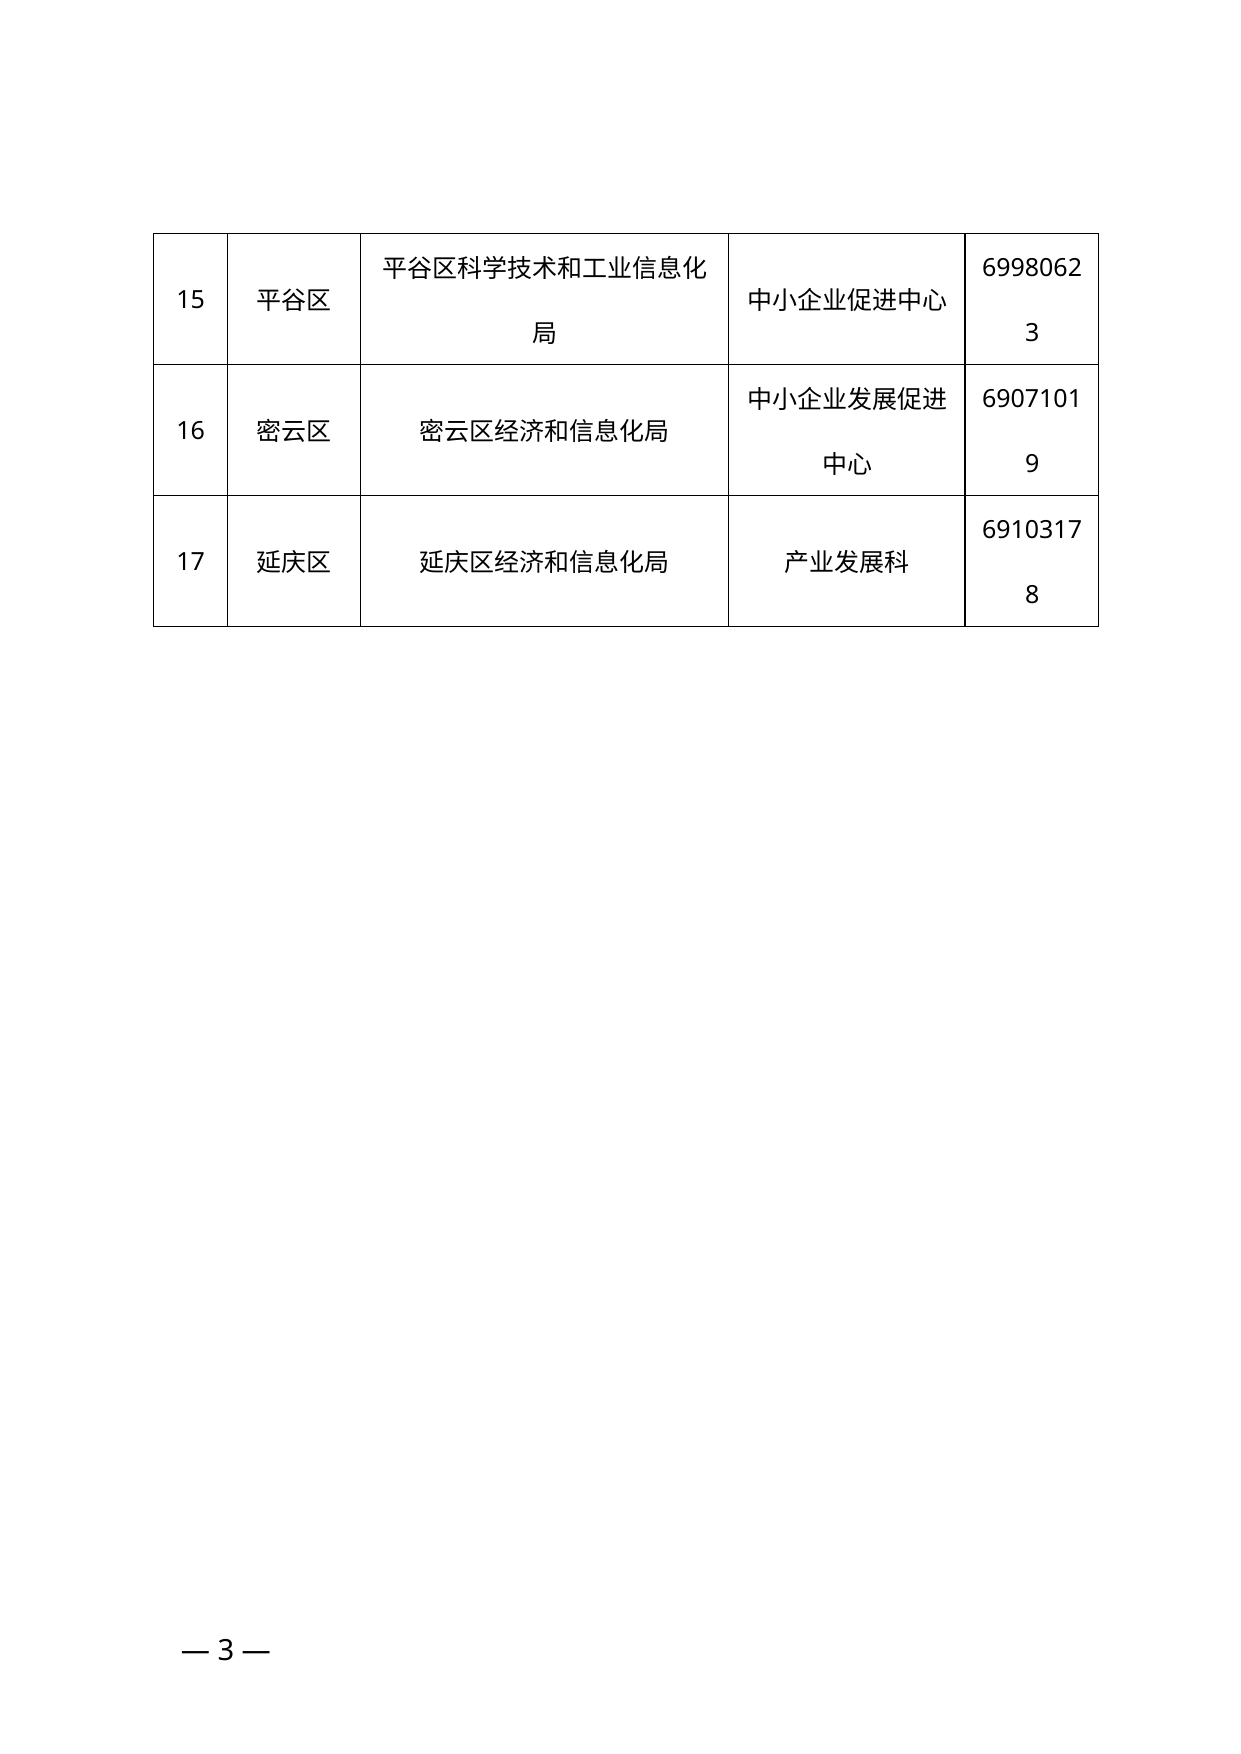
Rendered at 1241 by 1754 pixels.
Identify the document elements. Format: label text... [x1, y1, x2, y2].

table_cell 中小企业促进中心 [729, 234, 964, 364]
table_cell 16 [154, 365, 227, 495]
table_cell 69980623 [966, 234, 1098, 364]
table_cell 69071019 [966, 365, 1098, 495]
table_cell 69103178 [966, 496, 1098, 626]
table_cell 密云区经济和信息化局 [361, 365, 728, 495]
table_cell 17 [154, 496, 227, 626]
table_cell 产业发展科 [729, 496, 964, 626]
table_cell 延庆区 [228, 496, 360, 626]
table_cell 平谷区科学技术和工业信息化局 [361, 234, 728, 364]
table_cell 密云区 [228, 365, 360, 495]
table_cell 平谷区 [228, 234, 360, 364]
table_cell 中小企业发展促进中心 [729, 365, 964, 495]
table_cell 延庆区经济和信息化局 [361, 496, 728, 626]
table_cell 15 [154, 234, 227, 364]
